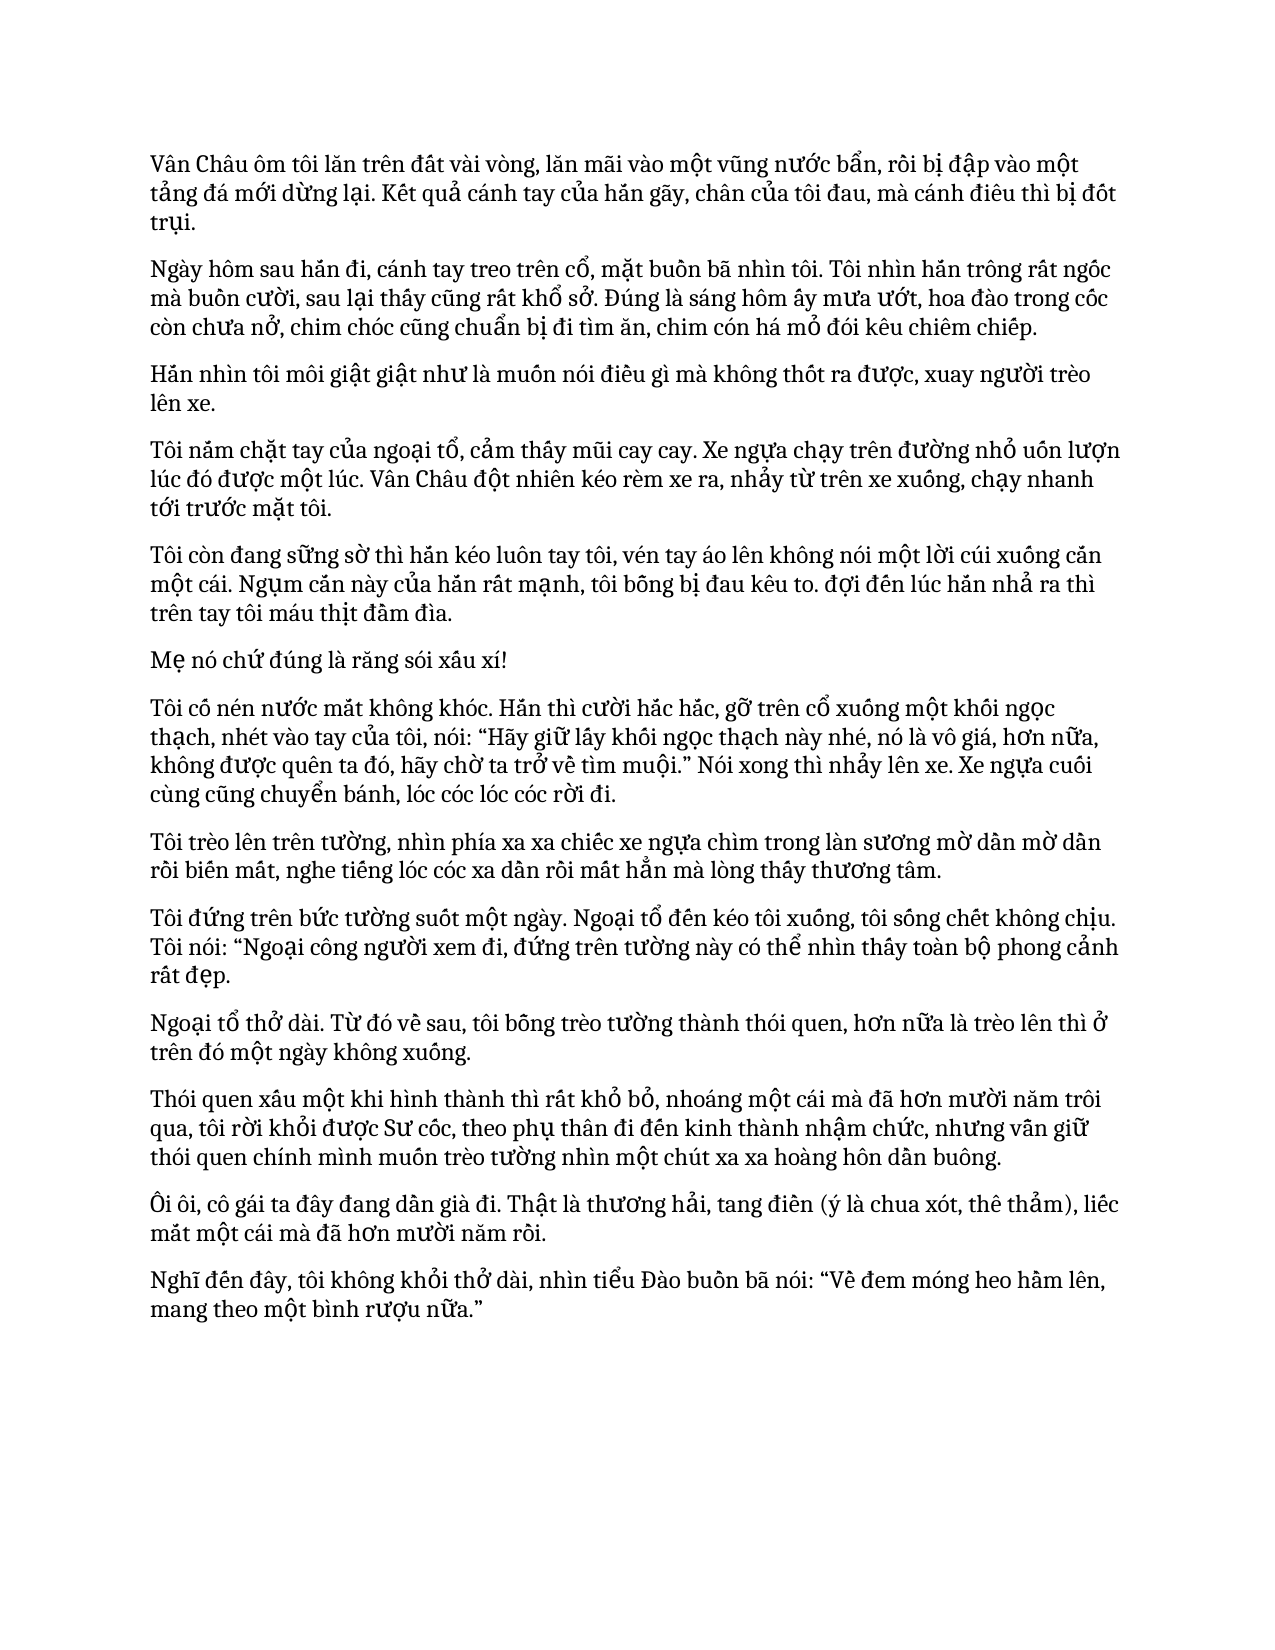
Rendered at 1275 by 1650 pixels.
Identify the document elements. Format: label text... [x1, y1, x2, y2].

text Ngày hôm sau hắn đi, cánh tay treo trên cổ, mặt buồn bã nhìn tôi. Tôi nhìn hắn trông rất ngốc mà buồn cười, sau lại thấy cũng rất khổ sở. Đúng là sáng hôm ấy mưa ướt, hoa đào trong cốc còn chưa nở, chim chóc cũng chuẩn bị đi tìm ăn, chim cón há mỏ đói kêu chiêm chiếp. [150, 255, 1125, 341]
text Nghĩ đến đây, tôi không khỏi thở dài, nhìn tiểu Đào buồn bã nói: “Về đem móng heo hầm lên, mang theo một bình rượu nữa.” [150, 1266, 1125, 1381]
text Thói quen xấu một khi hình thành thì rất khỏ bỏ, nhoáng một cái mà đã hơn mười năm trôi qua, tôi rời khỏi được Sư cốc, theo phụ thân đi đến kinh thành nhậm chức, nhưng vẫn giữ thói quen chính mình muốn trèo tường nhìn một chút xa xa hoàng hôn dần buông. [150, 1085, 1125, 1171]
text Ôi ôi, cô gái ta đây đang dần già đi. Thật là thương hải, tang điền (ý là chua xót, thê thảm), liếc mắt một cái mà đã hơn mười năm rồi. [150, 1190, 1125, 1247]
text Mẹ nó chứ đúng là răng sói xấu xí! [150, 646, 1125, 675]
text Tôi còn đang sững sờ thì hắn kéo luôn tay tôi, vén tay áo lên không nói một lời cúi xuống cắn một cái. Ngụm cắn này của hắn rất mạnh, tôi bỗng bị đau kêu to. đợi đến lúc hắn nhả ra thì trên tay tôi máu thịt đầm đìa. [150, 541, 1125, 627]
text Vân Châu ôm tôi lăn trên đất vài vòng, lăn mãi vào một vũng nước bẩn, rồi bị đập vào một tảng đá mới dừng lại. Kết quả cánh tay của hắn gãy, chân của tôi đau, mà cánh điêu thì bị đốt trụi. [150, 150, 1125, 236]
text Tôi đứng trên bức tường suốt một ngày. Ngoại tổ đến kéo tôi xuống, tôi sống chết không chịu. Tôi nói: “Ngoại công người xem đi, đứng trên tường này có thể nhìn thấy toàn bộ phong cảnh rất đẹp. [150, 904, 1125, 990]
text Tôi trèo lên trên tường, nhìn phía xa xa chiếc xe ngựa chìm trong làn sương mờ dần mờ dần rồi biến mất, nghe tiếng lóc cóc xa dần rồi mất hẳn mà lòng thấy thương tâm. [150, 827, 1125, 885]
text Tôi nắm chặt tay của ngoại tổ, cảm thấy mũi cay cay. Xe ngựa chạy trên đường nhỏ uốn lượn lúc đó được một lúc. Vân Châu đột nhiên kéo rèm xe ra, nhảy từ trên xe xuống, chạy nhanh tới trước mặt tôi. [150, 436, 1125, 522]
text Tôi cố nén nước mắt không khóc. Hắn thì cười hắc hắc, gỡ trên cổ xuống một khối ngọc thạch, nhét vào tay của tôi, nói: “Hãy giữ lấy khối ngọc thạch này nhé, nó là vô giá, hơn nữa, không được quên ta đó, hãy chờ ta trở về tìm muội.” Nói xong thì nhảy lên xe. Xe ngựa cuối cùng cũng chuyển bánh, lóc cóc lóc cóc rời đi. [150, 694, 1125, 809]
text Hắn nhìn tôi môi giật giật như là muốn nói điều gì mà không thốt ra được, xuay người trèo lên xe. [150, 360, 1125, 417]
text Ngoại tổ thở dài. Từ đó về sau, tôi bỗng trèo tường thành thói quen, hơn nữa là trèo lên thì ở trên đó một ngày không xuống. [150, 1009, 1125, 1066]
